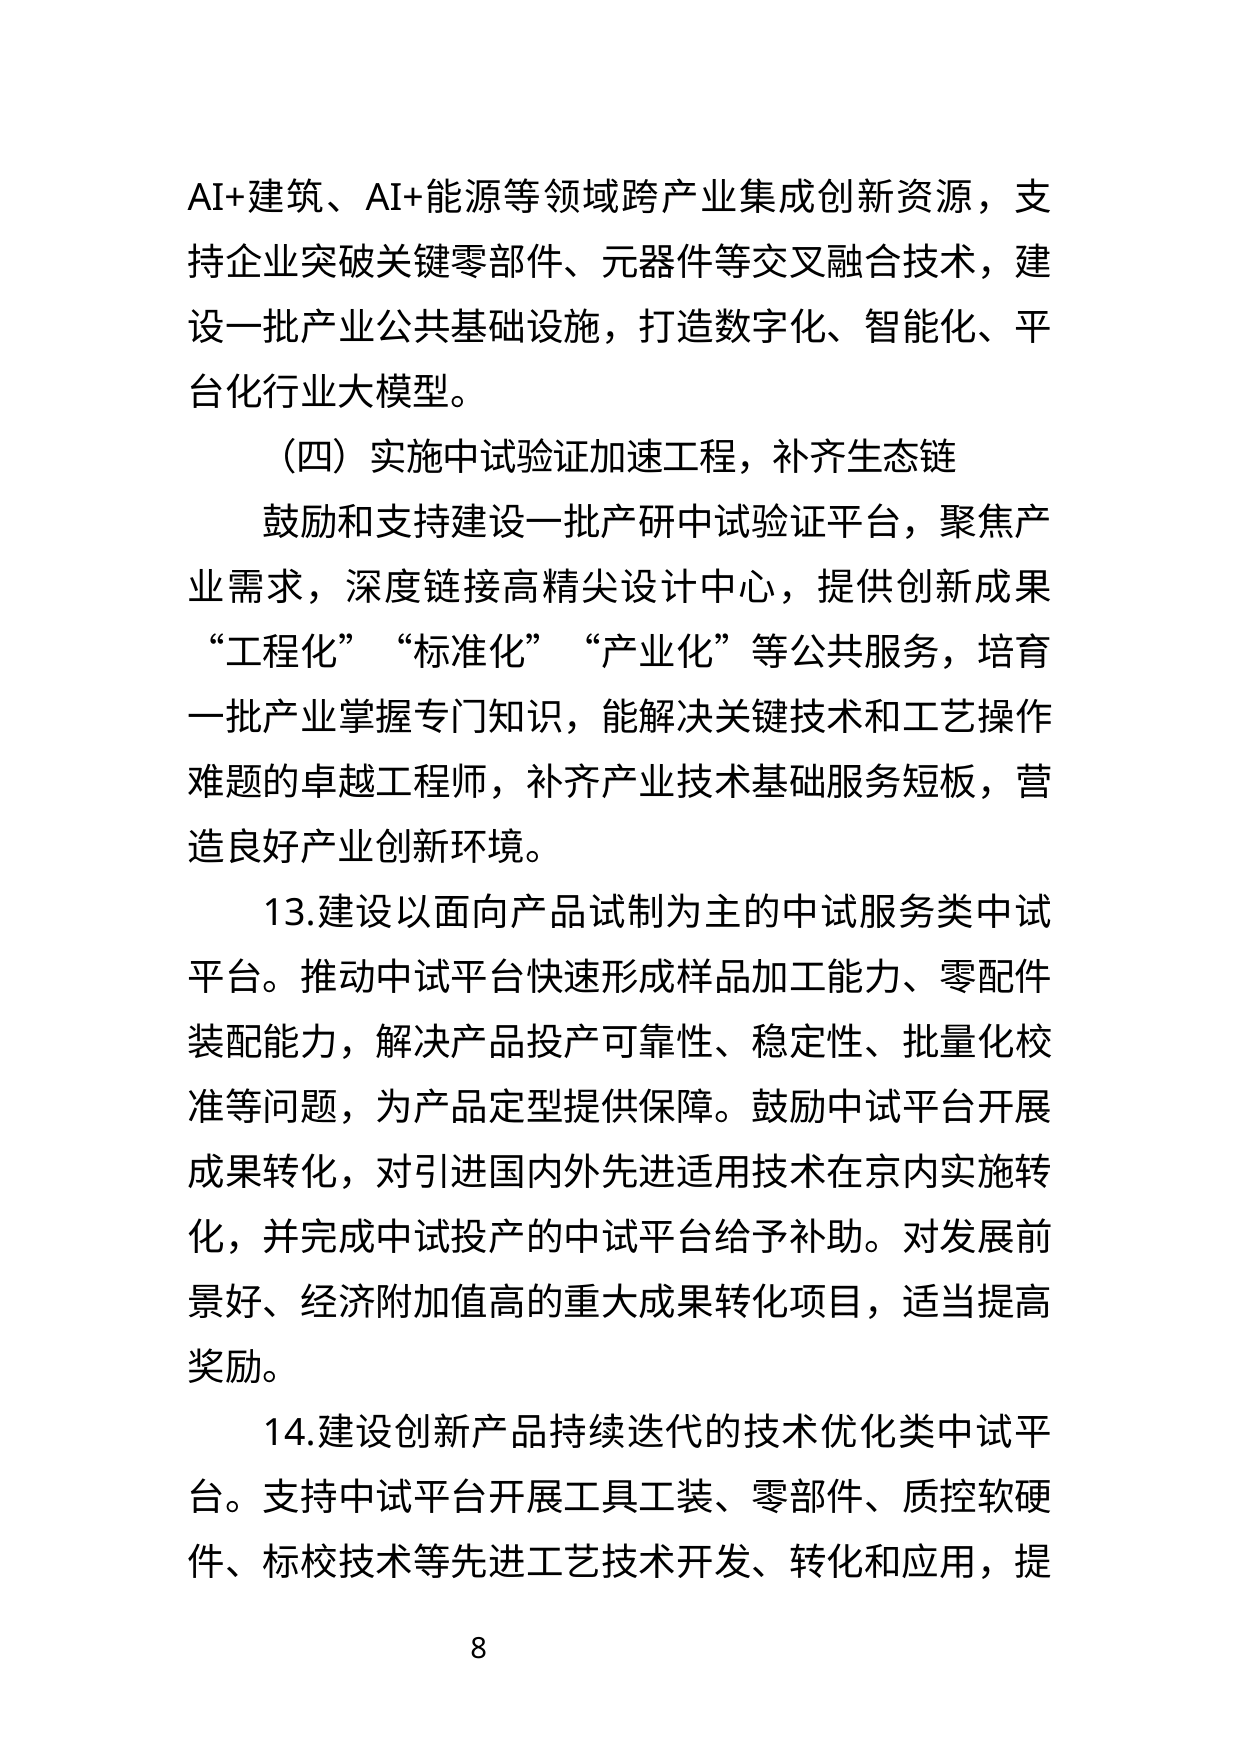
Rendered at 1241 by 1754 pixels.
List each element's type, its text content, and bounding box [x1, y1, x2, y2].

text 鼓励和支持建设一批产研中试验证平台，聚焦产业需求，深度链接高精尖设计中心，提供创新成果“工程化”“标准化”“产业化”等公共服务，培育一批产业掌握专门知识，能解决关键技术和工艺操作难题的卓越工程师，补齐产业技术基础服务短板，营造良好产业创新环境。 [187, 487, 1053, 877]
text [187, 162, 1053, 422]
text （四）实施中试验证加速工程，补齐生态链 [187, 422, 1053, 487]
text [187, 1397, 1053, 1592]
text 13.建设以面向产品试制为主的中试服务类中试平台。推动中试平台快速形成样品加工能力、零配件装配能力，解决产品投产可靠性、稳定性、批量化校准等问题，为产品定型提供保障。鼓励中试平台开展成果转化，对引进国内外先进适用技术在京内实施转化，并完成中试投产的中试平台给予补助。对发展前景好、经济附加值高的重大成果转化项目，适当提高奖励。 [187, 877, 1053, 1397]
